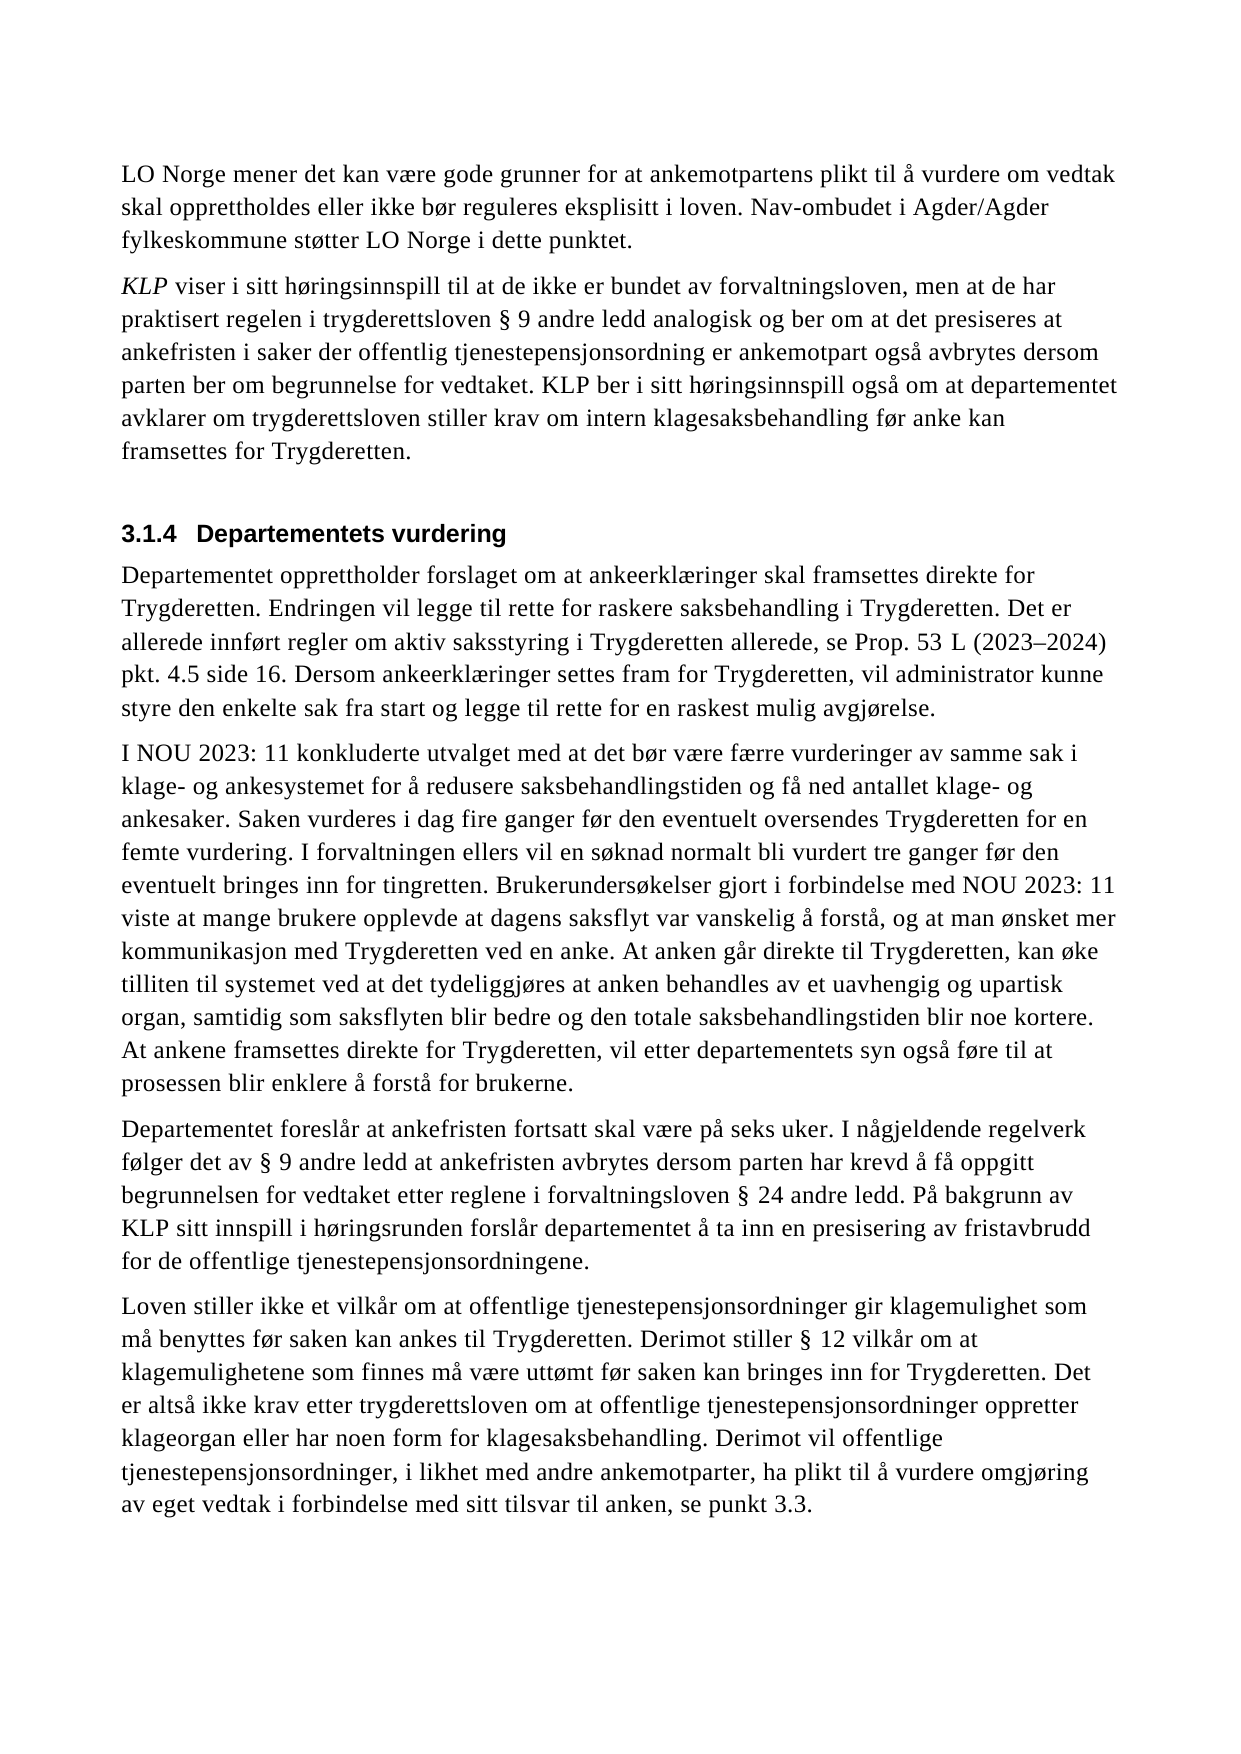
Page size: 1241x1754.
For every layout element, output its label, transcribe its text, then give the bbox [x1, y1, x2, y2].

text Departementet opprettholder forslaget om at ankeerklæringer skal framsettes direkte for Trygderetten. Endringen vil legge til rette for raskere saksbehandling i Trygderetten. Det er allerede innført regler om aktiv saksstyring i Trygderetten allerede, se Prop. 53 L (2023–2024) pkt. 4.5 side 16. Dersom ankeerklæringer settes fram for Trygderetten, vil administrator kunne styre den enkelte sak fra start og legge til rette for en raskest mulig avgjørelse. [121, 561, 1119, 721]
text Loven stiller ikke et vilkår om at offentlige tjenestepensjonsordninger gir klagemulighet som må benyttes før saken kan ankes til Trygderetten. Derimot stiller § 12 vilkår om at klagemulighetene som finnes må være uttømt før saken kan bringes inn for Trygderetten. Det er altså ikke krav etter trygderettsloven om at offentlige tjenestepensjonsordninger oppretter klageorgan eller har noen form for klagesaksbehandling. Derimot vil offentlige tjenestepensjonsordninger, i likhet med andre ankemotparter, ha plikt til å vurdere omgjøring av eget vedtak i forbindelse med sitt tilsvar til anken, se punkt 3.3. [121, 1291, 1119, 1518]
subtitle Departementets vurdering [121, 519, 1119, 548]
text Departementet foreslår at ankefristen fortsatt skal være på seks uker. I någjeldende regelverk følger det av § 9 andre ledd at ankefristen avbrytes dersom parten har krevd å få oppgitt begrunnelsen for vedtaket etter reglene i forvaltningsloven § 24 andre ledd. På bakgrunn av KLP sitt innspill i høringsrunden forslår departementet å ta inn en presisering av fristavbrudd for de offentlige tjenestepensjonsordningene. [121, 1114, 1119, 1275]
text KLP viser i sitt høringsinnspill til at de ikke er bundet av forvaltningsloven, men at de har praktisert regelen i trygderettsloven § 9 andre ledd analogisk og ber om at det presiseres at ankefristen i saker der offentlig tjenestepensjonsordning er ankemotpart også avbrytes dersom parten ber om begrunnelse for vedtaket. KLP ber i sitt høringsinnspill også om at departementet avklarer om trygderettsloven stiller krav om intern klagesaksbehandling før anke kan framsettes for Trygderetten. [121, 271, 1119, 465]
text I NOU 2023: 11 konkluderte utvalget med at det bør være færre vurderinger av samme sak i klage- og ankesystemet for å redusere saksbehandlingstiden og få ned antallet klage- og ankesaker. Saken vurderes i dag fire ganger før den eventuelt oversendes Trygderetten for en femte vurdering. I forvaltningen ellers vil en søknad normalt bli vurdert tre ganger før den eventuelt bringes inn for tingretten. Brukerundersøkelser gjort i forbindelse med NOU 2023: 11 viste at mange brukere opplevde at dagens saksflyt var vanskelig å forstå, og at man ønsket mer kommunikasjon med Trygderetten ved en anke. At anken går direkte til Trygderetten, kan øke tilliten til systemet ved at det tydeliggjøres at anken behandles av et uavhengig og upartisk organ, samtidig som saksflyten blir bedre og den totale saksbehandlingstiden blir noe kortere. At ankene framsettes direkte for Trygderetten, vil etter departementets syn også føre til at prosessen blir enklere å forstå for brukerne. [121, 738, 1119, 1097]
text LO Norge mener det kan være gode grunner for at ankemotpartens plikt til å vurdere om vedtak skal opprettholdes eller ikke bør reguleres eksplisitt i loven. Nav-ombudet i Agder/Agder fylkeskommune støtter LO Norge i dette punktet. [121, 159, 1119, 254]
